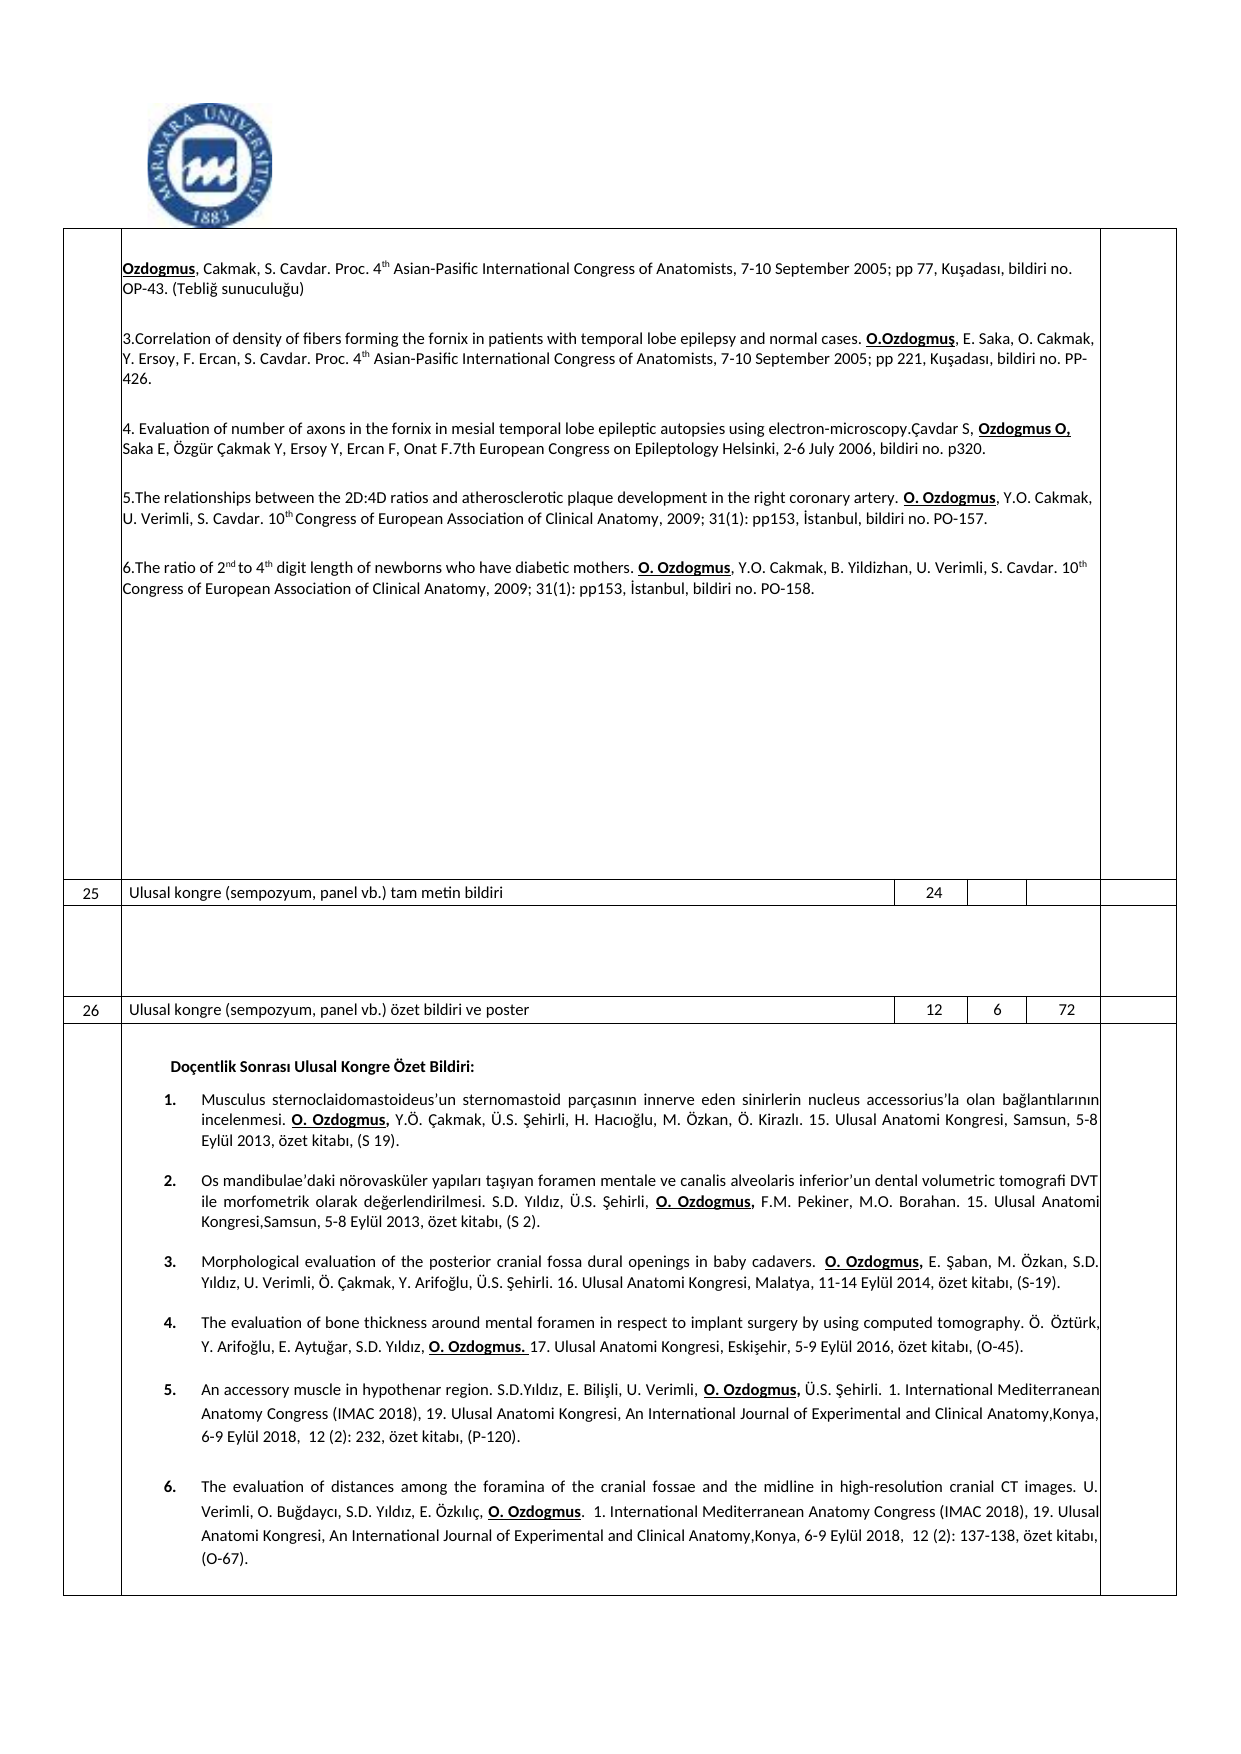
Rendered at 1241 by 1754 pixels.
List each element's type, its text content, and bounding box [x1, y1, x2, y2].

table_cell 72 [1027, 997, 1100, 1023]
table_cell [968, 880, 1026, 905]
table_cell [1101, 997, 1176, 1023]
table_cell [1101, 229, 1176, 879]
table_cell 6 [968, 997, 1026, 1023]
table_cell [1101, 1024, 1176, 1594]
table_cell [122, 906, 1100, 996]
table_cell Ulusal kongre (sempozyum, panel vb.) tam metin bildiri [122, 880, 894, 905]
table_cell [1101, 906, 1176, 996]
table_cell 26 [64, 997, 121, 1023]
table_cell 12 [895, 997, 967, 1023]
picture [147, 103, 273, 228]
table_cell Ulusal kongre (sempozyum, panel vb.) özet bildiri ve poster [122, 997, 894, 1023]
table_cell 25 [64, 880, 121, 905]
table_cell [64, 229, 121, 879]
table_cell [1027, 880, 1100, 905]
table_cell [64, 906, 121, 996]
table_cell [64, 1024, 121, 1594]
table_cell 24 [895, 880, 967, 905]
table_cell [1101, 880, 1176, 905]
